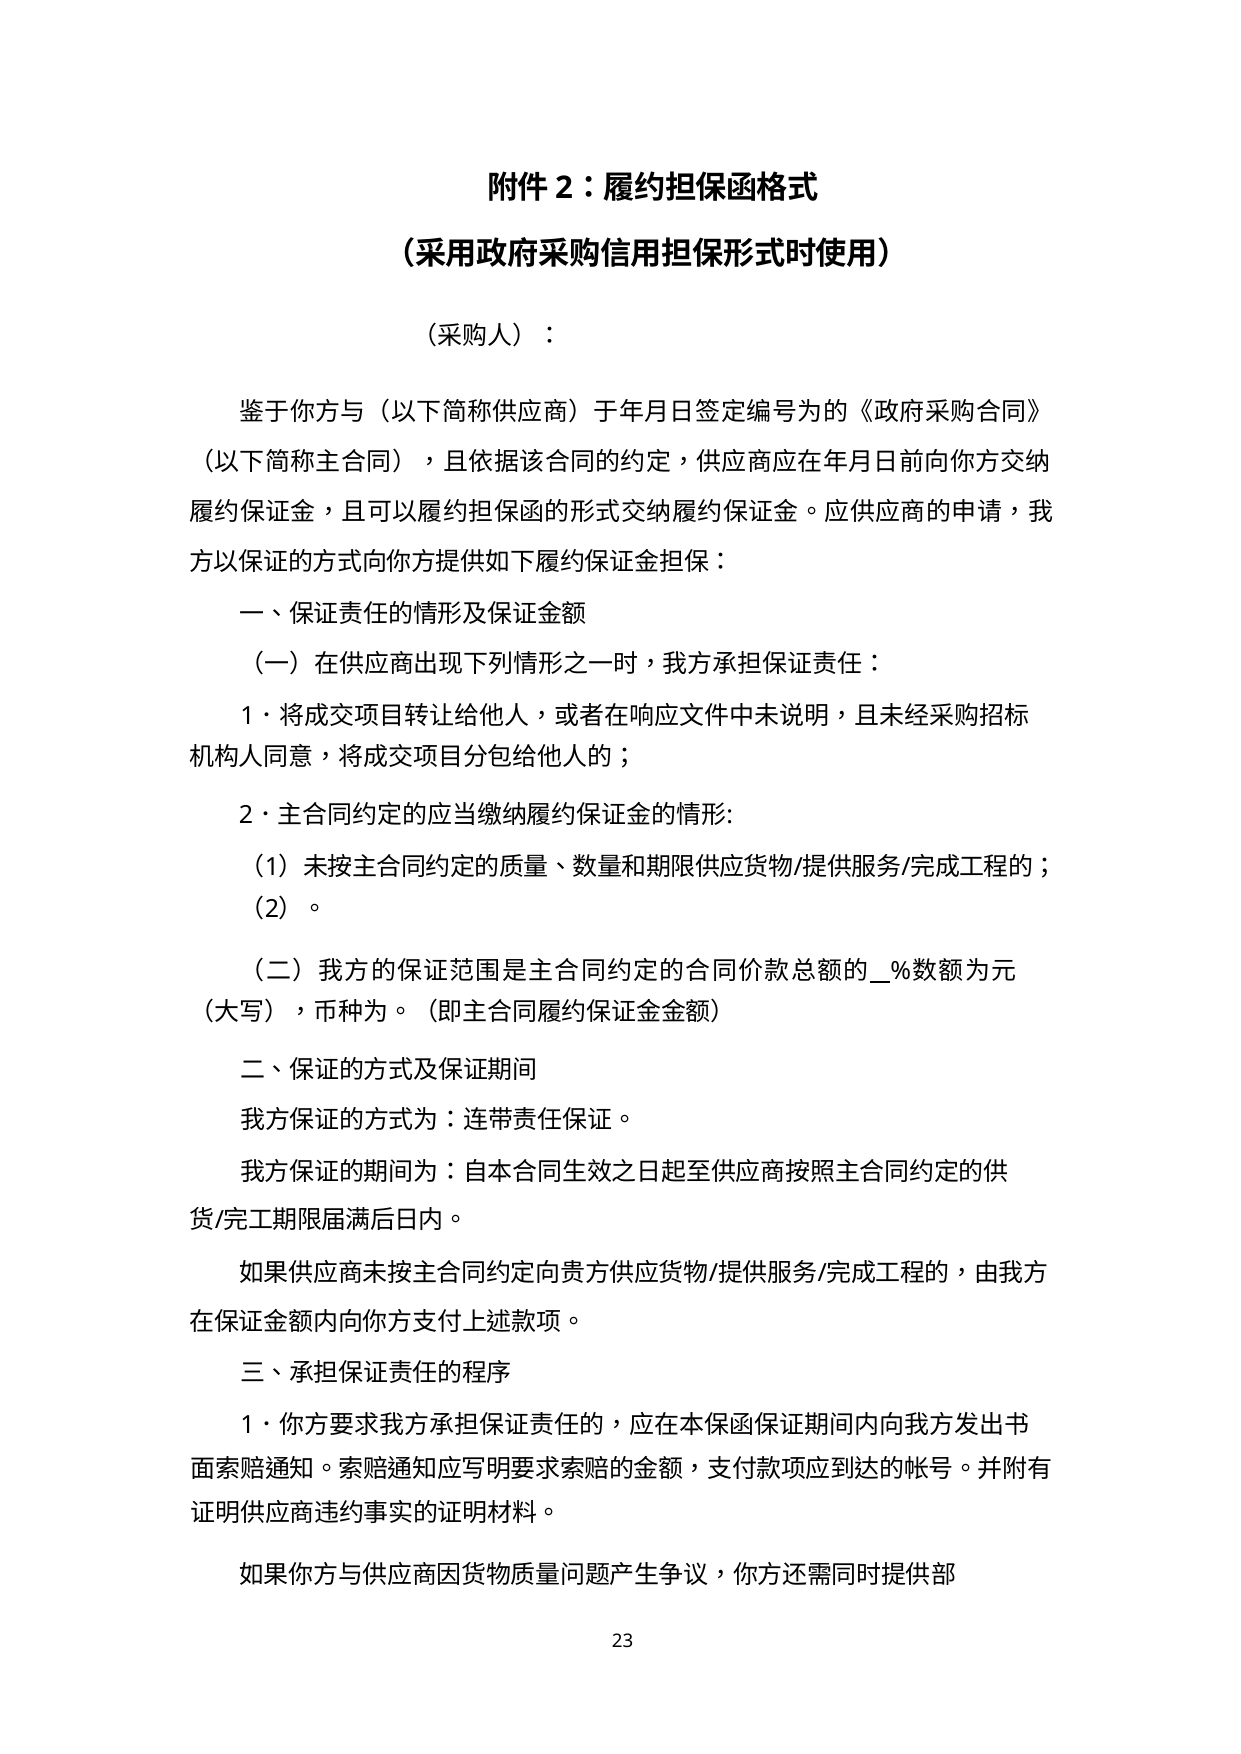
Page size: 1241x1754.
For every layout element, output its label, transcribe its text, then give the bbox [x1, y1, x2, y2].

text 我方保证的期间为：自本合同生效之日起至供应商按照主合同约定的供货/完工期限届满后日内。 [189, 1153, 1053, 1236]
text （二）我方的保证范围是主合同约定的合同价款总额的 %数额为元（大写），币种为。（即主合同履约保证金金额） [189, 950, 1053, 1027]
text 三、承担保证责任的程序 [240, 1356, 1059, 1388]
text （采购人）： [187, 319, 1059, 351]
text 1．将成交项目转让给他人，或者在响应文件中未说明，且未经采购招标机构人同意，将成交项目分包给他人的； [189, 698, 1053, 773]
text 1．你方要求我方承担保证责任的，应在本保函保证期间内向我方发出书面索赔通知。索赔通知应写明要求索赔的金额，支付款项应到达的帐号。并附有证明供应商违约事实的证明材料。 [191, 1407, 1053, 1529]
text 我方保证的方式为：连带责任保证。 [240, 1103, 1059, 1134]
text （一）在供应商出现下列情形之一时，我方承担保证责任： [239, 648, 1059, 679]
text （1）未按主合同约定的质量、数量和期限供应货物/提供服务/完成工程的；（2）。 [239, 849, 1059, 925]
text 附件2：履约担保函格式 [487, 167, 1059, 206]
text 2．主合同约定的应当缴纳履约保证金的情形: [238, 799, 1059, 830]
text 如果你方与供应商因货物质量问题产生争议，你方还需同时提供部 [239, 1558, 1059, 1589]
text 鉴于你方与（以下简称供应商）于年月日签定编号为的《政府采购合同》（以下简称主合同），且依据该合同的约定，供应商应在年月日前向你方交纳履约保证金，且可以履约担保函的形式交纳履约保证金。应供应商的申请，我方以保证的方式向你方提供如下履约保证金担保： [189, 393, 1053, 577]
text 如果供应商未按主合同约定向贵方供应货物/提供服务/完成工程的，由我方在保证金额内向你方支付上述款项。 [189, 1255, 1053, 1337]
text 一、保证责任的情形及保证金额 [239, 598, 1059, 629]
text 二、保证的方式及保证期间 [240, 1053, 1059, 1084]
text （采用政府采购信用担保形式时使用） [384, 233, 1059, 273]
